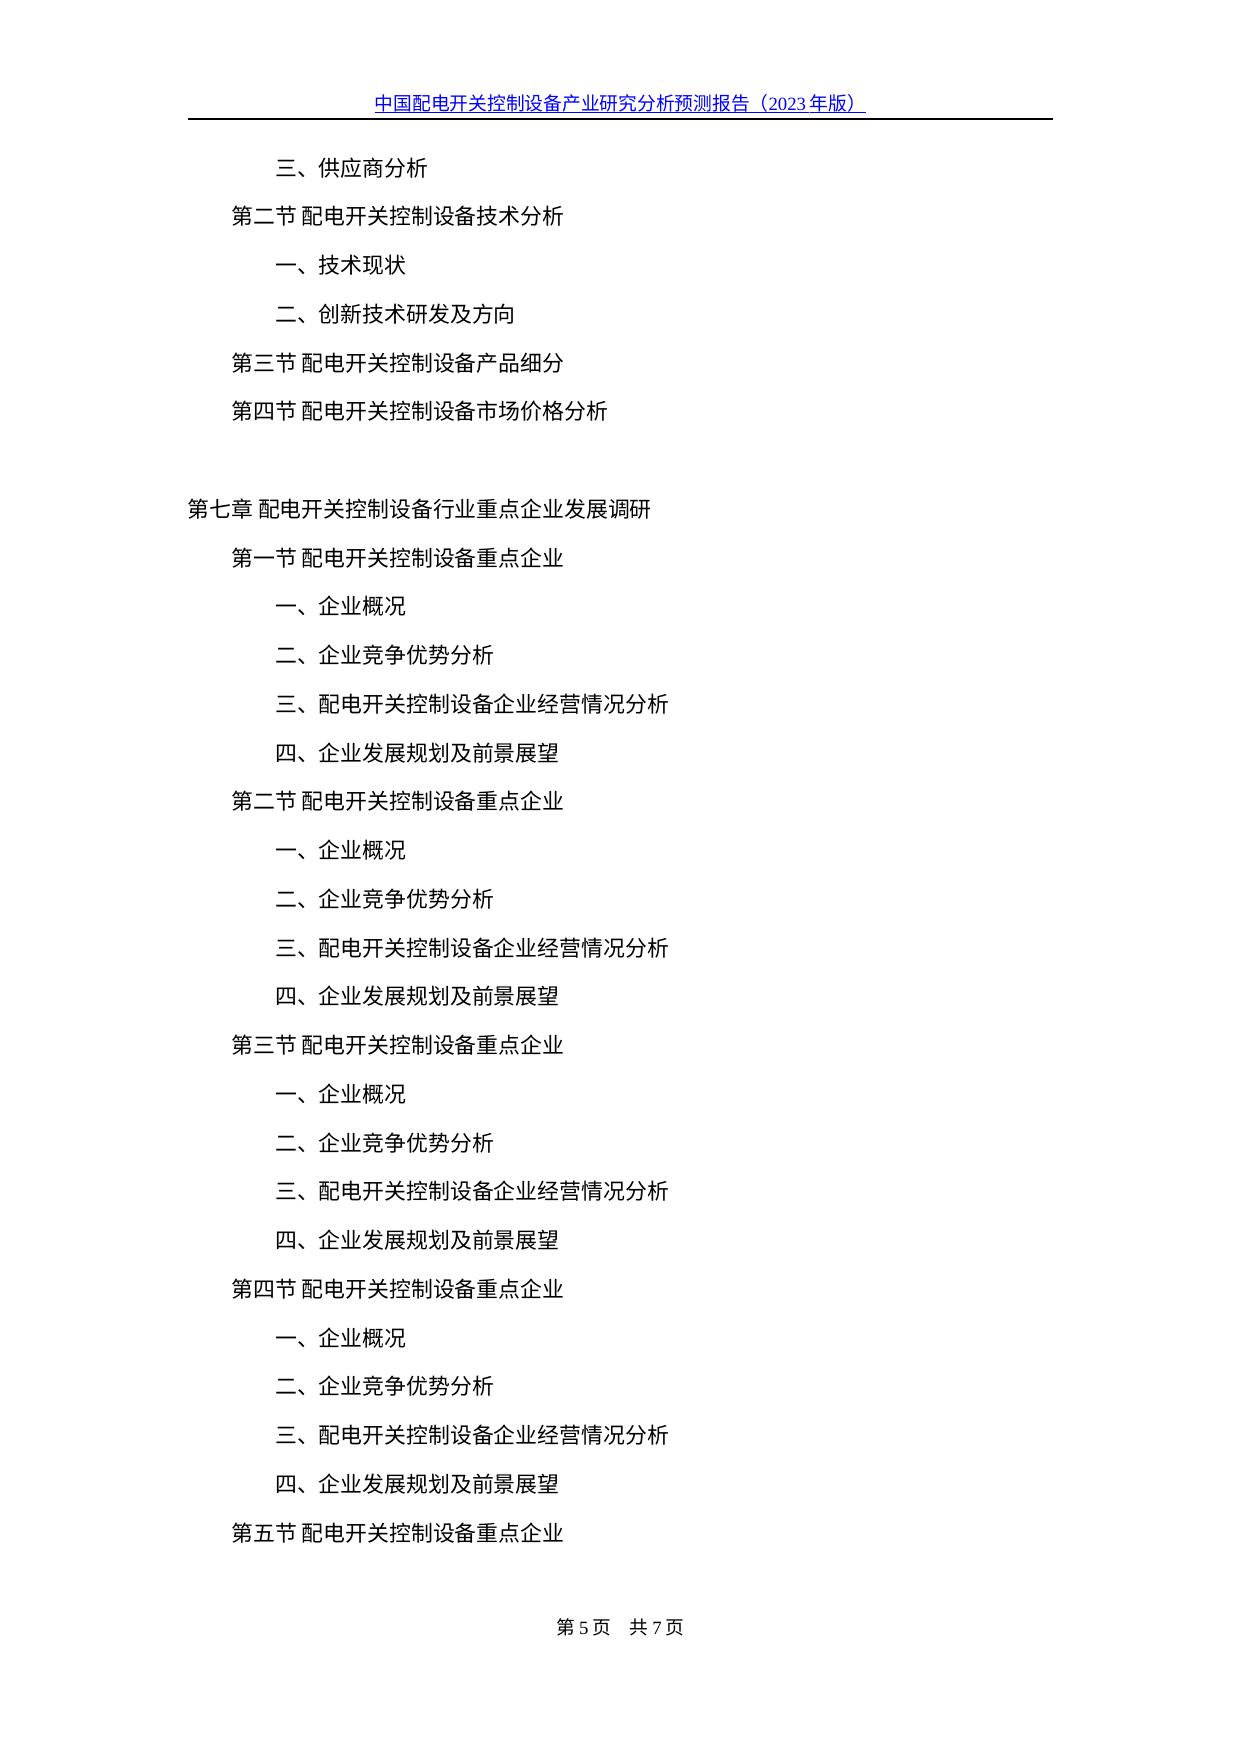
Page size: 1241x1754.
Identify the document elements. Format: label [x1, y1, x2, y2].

text [187, 150, 1053, 1548]
